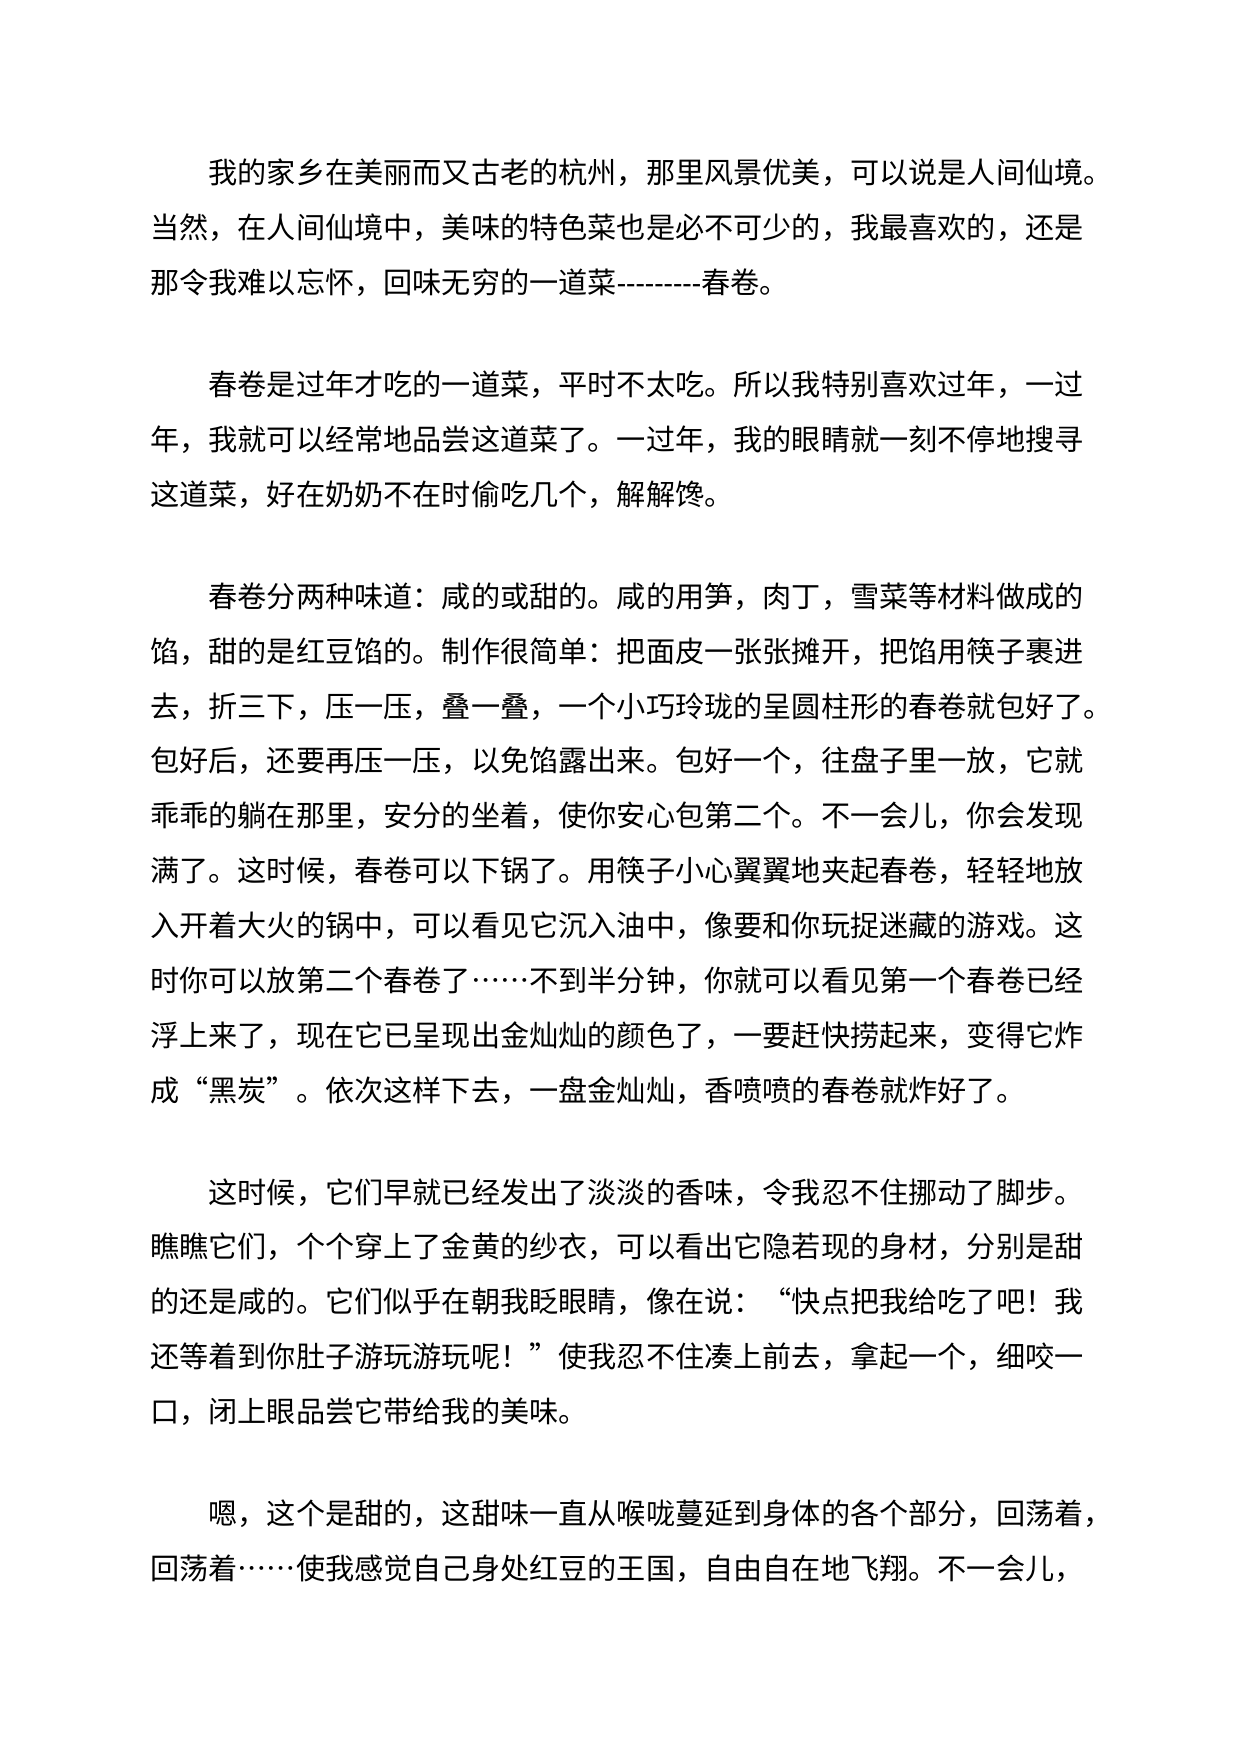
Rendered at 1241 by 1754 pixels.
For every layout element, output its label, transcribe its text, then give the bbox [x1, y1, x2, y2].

text 春卷分两种味道：咸的或甜的。咸的用笋，肉丁，雪菜等材料做成的馅，甜的是红豆馅的。制作很简单：把面皮一张张摊开，把馅用筷子裹进去，折三下，压一压，叠一叠，一个小巧玲珑的呈圆柱形的春卷就包好了。包好后，还要再压一压，以免馅露出来。包好一个，往盘子里一放，它就乖乖的躺在那里，安分的坐着，使你安心包第二个。不一会儿，你会发现满了。这时候，春卷可以下锅了。用筷子小心翼翼地夹起春卷，轻轻地放入开着大火的锅中，可以看见它沉入油中，像要和你玩捉迷藏的游戏。这时你可以放第二个春卷了……不到半分钟，你就可以看见第一个春卷已经浮上来了，现在它已呈现出金灿灿的颜色了，一要赶快捞起来，变得它炸成“黑炭”。依次这样下去，一盘金灿灿，香喷喷的春卷就炸好了。 [150, 573, 1090, 1110]
text 春卷是过年才吃的一道菜，平时不太吃。所以我特别喜欢过年，一过年，我就可以经常地品尝这道菜了。一过年，我的眼睛就一刻不停地搜寻这道菜，好在奶奶不在时偷吃几个，解解馋。 [150, 362, 1090, 514]
text 这时候，它们早就已经发出了淡淡的香味，令我忍不住挪动了脚步。瞧瞧它们，个个穿上了金黄的纱衣，可以看出它隐若现的身材，分别是甜的还是咸的。它们似乎在朝我眨眼睛，像在说：“快点把我给吃了吧！我还等着到你肚子游玩游玩呢！”使我忍不住凑上前去，拿起一个，细咬一口，闭上眼品尝它带给我的美味。 [150, 1169, 1090, 1431]
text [150, 1491, 1090, 1588]
text 我的家乡在美丽而又古老的杭州，那里风景优美，可以说是人间仙境。当然，在人间仙境中，美味的特色菜也是必不可少的，我最喜欢的，还是那令我难以忘怀，回味无穷的一道菜---------春卷。 [150, 150, 1090, 302]
